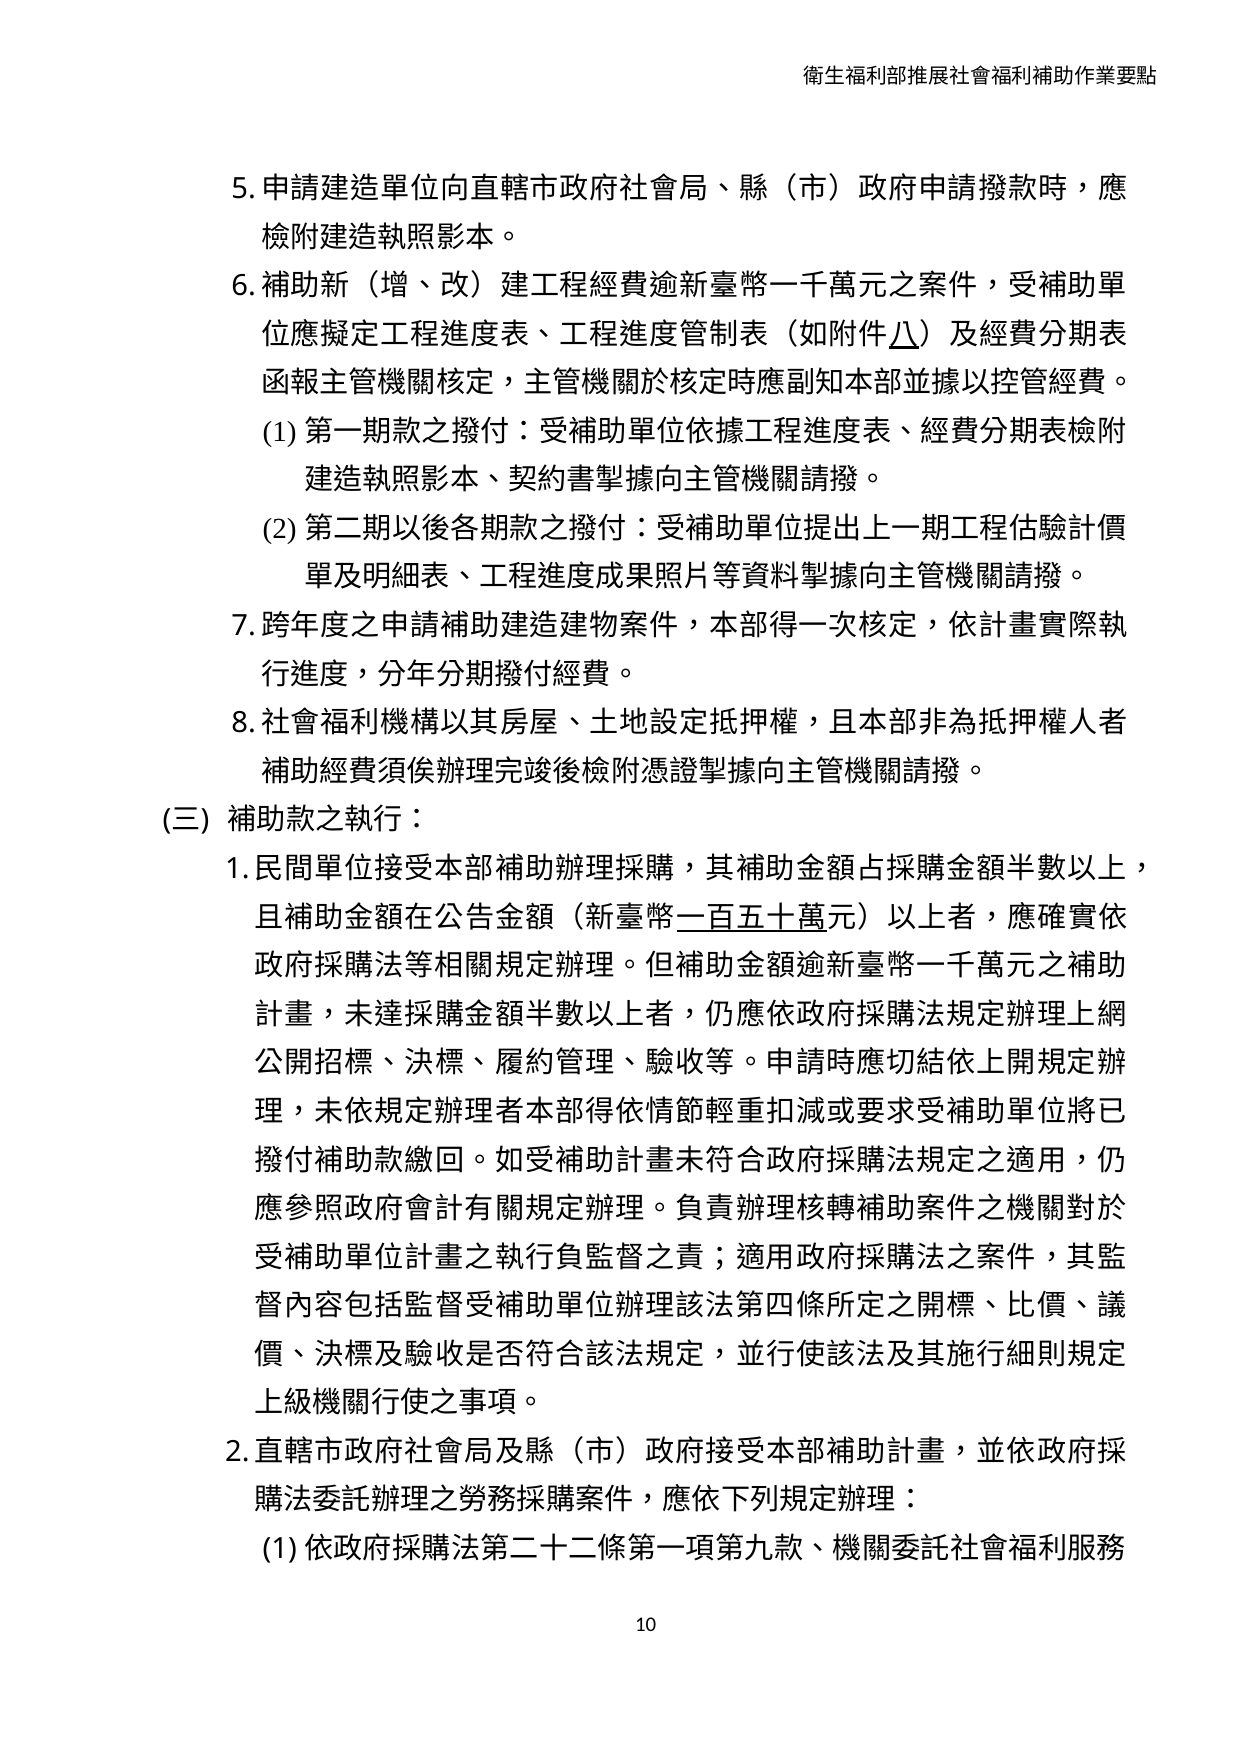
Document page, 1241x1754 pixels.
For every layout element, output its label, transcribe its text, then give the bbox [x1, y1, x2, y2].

list 跨年度之申請補助建造建物案件，本部得一次核定，依計畫實際執行進度，分年分期撥付經費。 [231, 602, 1128, 692]
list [262, 1524, 1128, 1567]
list 社會福利機構以其房屋、土地設定抵押權，且本部非為抵押權人者，補助經費須俟辦理完竣後檢附憑證掣據向主管機關請撥。 [231, 699, 1128, 790]
list 民間單位接受本部補助辦理採購，其補助金額占採購金額半數以上，且補助金額在公告金額（新臺幣一百五十萬元）以上者，應確實依政府採購法等相關規定辦理。但補助金額逾新臺幣一千萬元之補助計畫，未達採購金額半數以上者，仍應依政府採購法規定辦理上網公開招標、決標、履約管理、驗收等。申請時應切結依上開規定辦理，未依規定辦理者本部得依情節輕重扣減或要求受補助單位將已撥付補助款繳回。如受補助計畫未符合政府採購法規定之適用，仍應參照政府會計有關規定辦理。負責辦理核轉補助案件之機關對於受補助單位計畫之執行負監督之責；適用政府採購法之案件，其監督內容包括監督受補助單位辦理該法第四條所定之開標、比價、議價、決標及驗收是否符合該法規定，並行使該法及其施行細則規定上級機關行使之事項。 [225, 845, 1128, 1421]
list 第二期以後各期款之撥付：受補助單位提出上一期工程估驗計價單及明細表、工程進度成果照片等資料掣據向主管機關請撥。 [262, 504, 1128, 595]
list 補助新（增、改）建工程經費逾新臺幣一千萬元之案件，受補助單位應擬定工程進度表、工程進度管制表（如附件八）及經費分期表函報主管機關核定，主管機關於核定時應副知本部並據以控管經費。 [231, 262, 1128, 401]
list 直轄市政府社會局及縣（市）政府接受本部補助計畫，並依政府採購法委託辦理之勞務採購案件，應依下列規定辦理： [225, 1427, 1128, 1518]
list 補助款之執行： [162, 796, 1128, 838]
list 第一期款之撥付：受補助單位依據工程進度表、經費分期表檢附建造執照影本、契約書掣據向主管機關請撥。 [262, 407, 1128, 498]
list 申請建造單位向直轄市政府社會局、縣（市）政府申請撥款時，應檢附建造執照影本。 [231, 164, 1128, 255]
